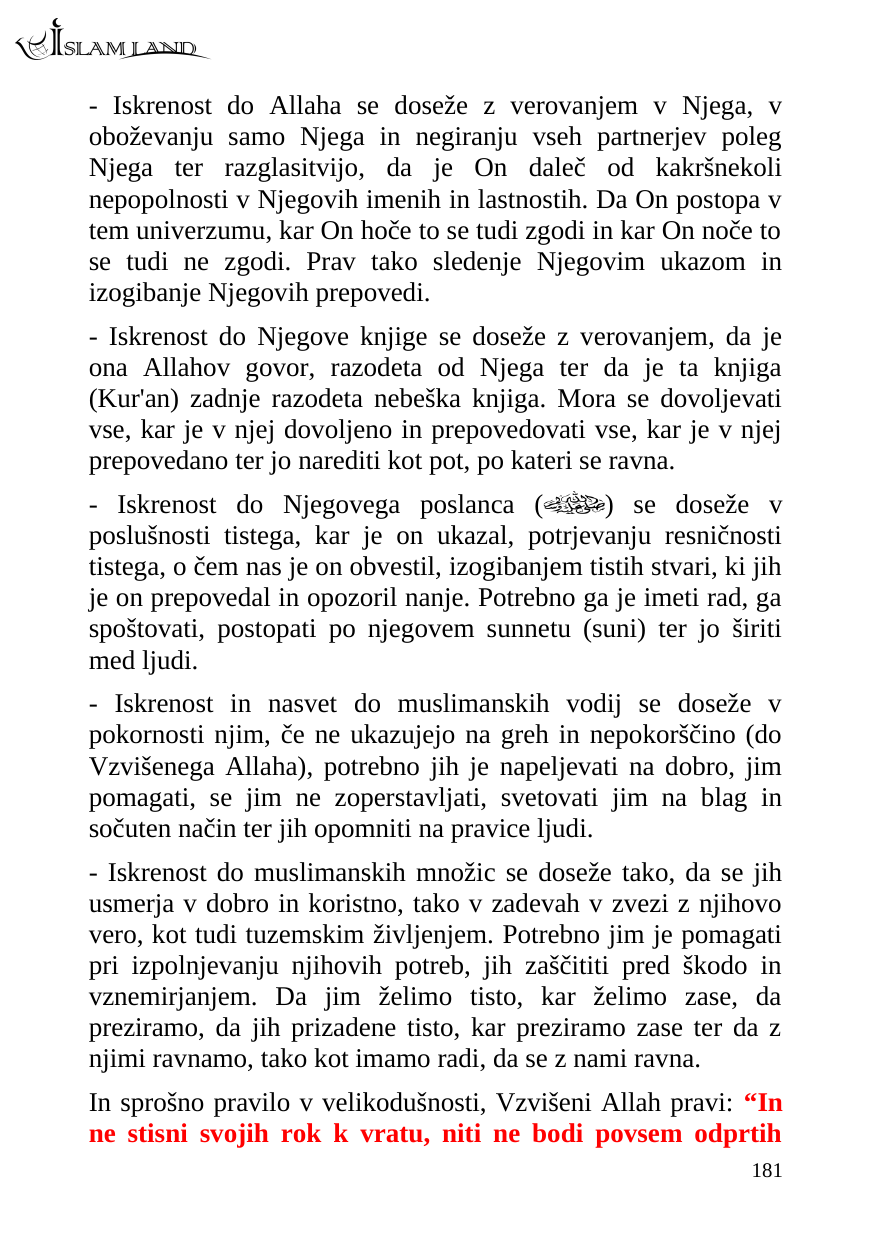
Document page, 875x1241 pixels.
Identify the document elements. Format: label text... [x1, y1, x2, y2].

text - Iskrenost do Allaha se doseže z verovanjem v Njega, v oboževanju samo Njega in negiranju vseh partnerjev poleg Njega ter razglasitvijo, da je On daleč od kakršnekoli nepopolnosti v Njegovih imenih in lastnostih. Da On postopa v tem univerzumu, kar On hoče to se tudi zgodi in kar On noče to se tudi ne zgodi. Prav tako sledenje Njegovim ukazom in izogibanje Njegovih prepovedi. [88, 89, 783, 307]
text - Iskrenost in nasvet do muslimanskih vodij se doseže v pokornosti njim, če ne ukazujejo na greh in nepokorščino (do Vzvišenega Allaha), potrebno jih je napeljevati na dobro, jim pomagati, se jim ne zoperstavljati, svetovati jim na blag in sočuten način ter jih opomniti na pravice ljudi. [88, 687, 783, 843]
text - Iskrenost do muslimanskih množic se doseže tako, da se jih usmerja v dobro in koristno, tako v zadevah v zvezi z njihovo vero, kot tudi tuzemskim življenjem. Potrebno jim je pomagati pri izpolnjevanju njihovih potreb, jih zaščititi pred škodo in vznemirjanjem. Da jim želimo tisto, kar želimo zase, da preziramo, da jih prizadene tisto, kar preziramo zase ter da z njimi ravnamo, tako kot imamo radi, da se z nami ravna. [88, 856, 783, 1074]
text - Iskrenost do Njegovega poslanca () se doseže v poslušnosti tistega, kar je on ukazal, potrjevanju resničnosti tistega, o čem nas je on obvestil, izogibanjem tistih stvari, ki jih je on prepovedal in opozoril nanje. Potrebno ga je imeti rad, ga spoštovati, postopati po njegovem sunnetu (suni) ter jo širiti med ljudi. [88, 488, 783, 675]
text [88, 1086, 783, 1148]
picture [14, 18, 212, 60]
text - Iskrenost do Njegove knjige se doseže z verovanjem, da je ona Allahov govor, razodeta od Njega ter da je ta knjiga (Kur'an) zadnje razodeta nebeška knjiga. Mora se dovoljevati vse, kar je v njej dovoljeno in prepovedovati vse, kar je v njej prepovedano ter jo narediti kot pot, po kateri se ravna. [88, 320, 783, 476]
picture [543, 491, 605, 514]
